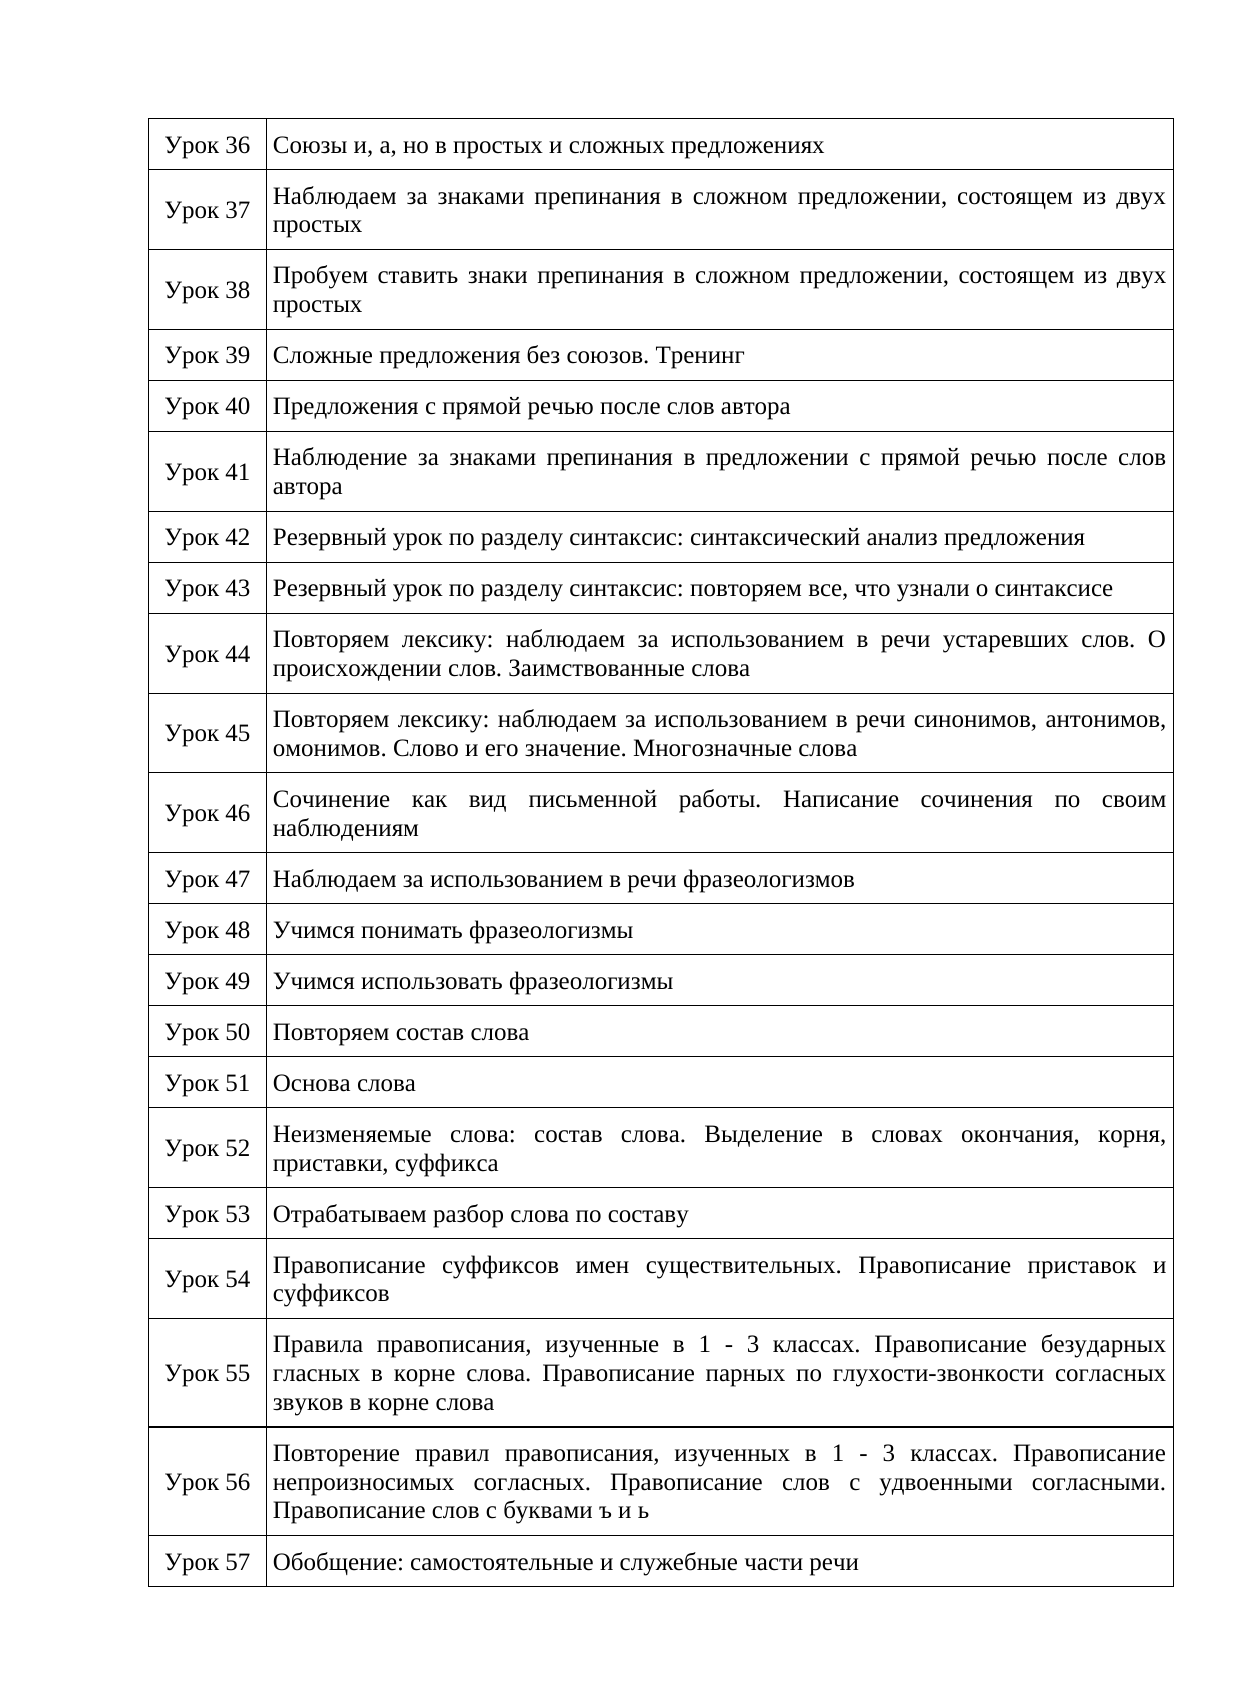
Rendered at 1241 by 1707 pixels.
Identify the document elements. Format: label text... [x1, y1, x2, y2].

table_cell Урок 56 [149, 1428, 266, 1535]
table_cell Урок 42 [149, 512, 266, 562]
table_cell Урок 52 [149, 1108, 266, 1187]
table_cell Правописание суффиксов имен существительных. Правописание приставок и суффиксов [267, 1239, 1173, 1318]
table_cell Обобщение: самостоятельные и служебные части речи [267, 1536, 1173, 1586]
table_cell Наблюдаем за использованием в речи фразеологизмов [267, 853, 1173, 903]
table_cell Урок 51 [149, 1057, 266, 1107]
table_cell Неизменяемые слова: состав слова. Выделение в словах окончания, корня, приставки, суффикса [267, 1108, 1173, 1187]
table_cell Урок 43 [149, 563, 266, 613]
table_cell Сложные предложения без союзов. Тренинг [267, 330, 1173, 380]
table_cell Учимся использовать фразеологизмы [267, 955, 1173, 1005]
table_cell Урок 54 [149, 1239, 266, 1318]
table_cell Повторяем состав слова [267, 1006, 1173, 1056]
table_cell Урок 55 [149, 1319, 266, 1426]
table_cell Учимся понимать фразеологизмы [267, 904, 1173, 954]
table_cell Урок 36 [149, 119, 266, 169]
table_cell Повторяем лексику: наблюдаем за использованием в речи устаревших слов. О происхождении слов. Заимствованные слова [267, 614, 1173, 692]
table_cell Сочинение как вид письменной работы. Написание сочинения по своим наблюдениям [267, 773, 1173, 852]
table_cell Резервный урок по разделу синтаксис: синтаксический анализ предложения [267, 512, 1173, 562]
table_cell Урок 50 [149, 1006, 266, 1056]
table_cell Урок 38 [149, 250, 266, 329]
table_cell Предложения с прямой речью после слов автора [267, 381, 1173, 431]
table_cell Урок 46 [149, 773, 266, 852]
table_cell Урок 48 [149, 904, 266, 954]
table_cell Урок 37 [149, 170, 266, 249]
table_cell Повторение правил правописания, изученных в 1 - 3 классах. Правописание непроизносимых согласных. Правописание слов с удвоенными согласными. Правописание слов с буквами ъ и ь [267, 1428, 1173, 1535]
table_cell Наблюдение за знаками препинания в предложении с прямой речью после слов автора [267, 432, 1173, 511]
table_cell Пробуем ставить знаки препинания в сложном предложении, состоящем из двух простых [267, 250, 1173, 329]
table_cell Урок 47 [149, 853, 266, 903]
table_cell Урок 44 [149, 614, 266, 692]
table_cell Повторяем лексику: наблюдаем за использованием в речи синонимов, антонимов, омонимов. Слово и его значение. Многозначные слова [267, 694, 1173, 772]
table_cell Урок 57 [149, 1536, 266, 1586]
table_cell Резервный урок по разделу синтаксис: повторяем все, что узнали о синтаксисе [267, 563, 1173, 613]
table_cell Наблюдаем за знаками препинания в сложном предложении, состоящем из двух простых [267, 170, 1173, 249]
table_cell Урок 49 [149, 955, 266, 1005]
table_cell Урок 41 [149, 432, 266, 511]
table_cell Союзы и, а, но в простых и сложных предложениях [267, 119, 1173, 169]
table_cell Отрабатываем разбор слова по составу [267, 1188, 1173, 1238]
table_cell Урок 53 [149, 1188, 266, 1238]
table_cell Правила правописания, изученные в 1 - 3 классах. Правописание безударных гласных в корне слова. Правописание парных по глухости-звонкости согласных звуков в корне слова [267, 1319, 1173, 1426]
table_cell Урок 40 [149, 381, 266, 431]
table_cell Основа слова [267, 1057, 1173, 1107]
table_cell Урок 45 [149, 694, 266, 772]
table_cell Урок 39 [149, 330, 266, 380]
